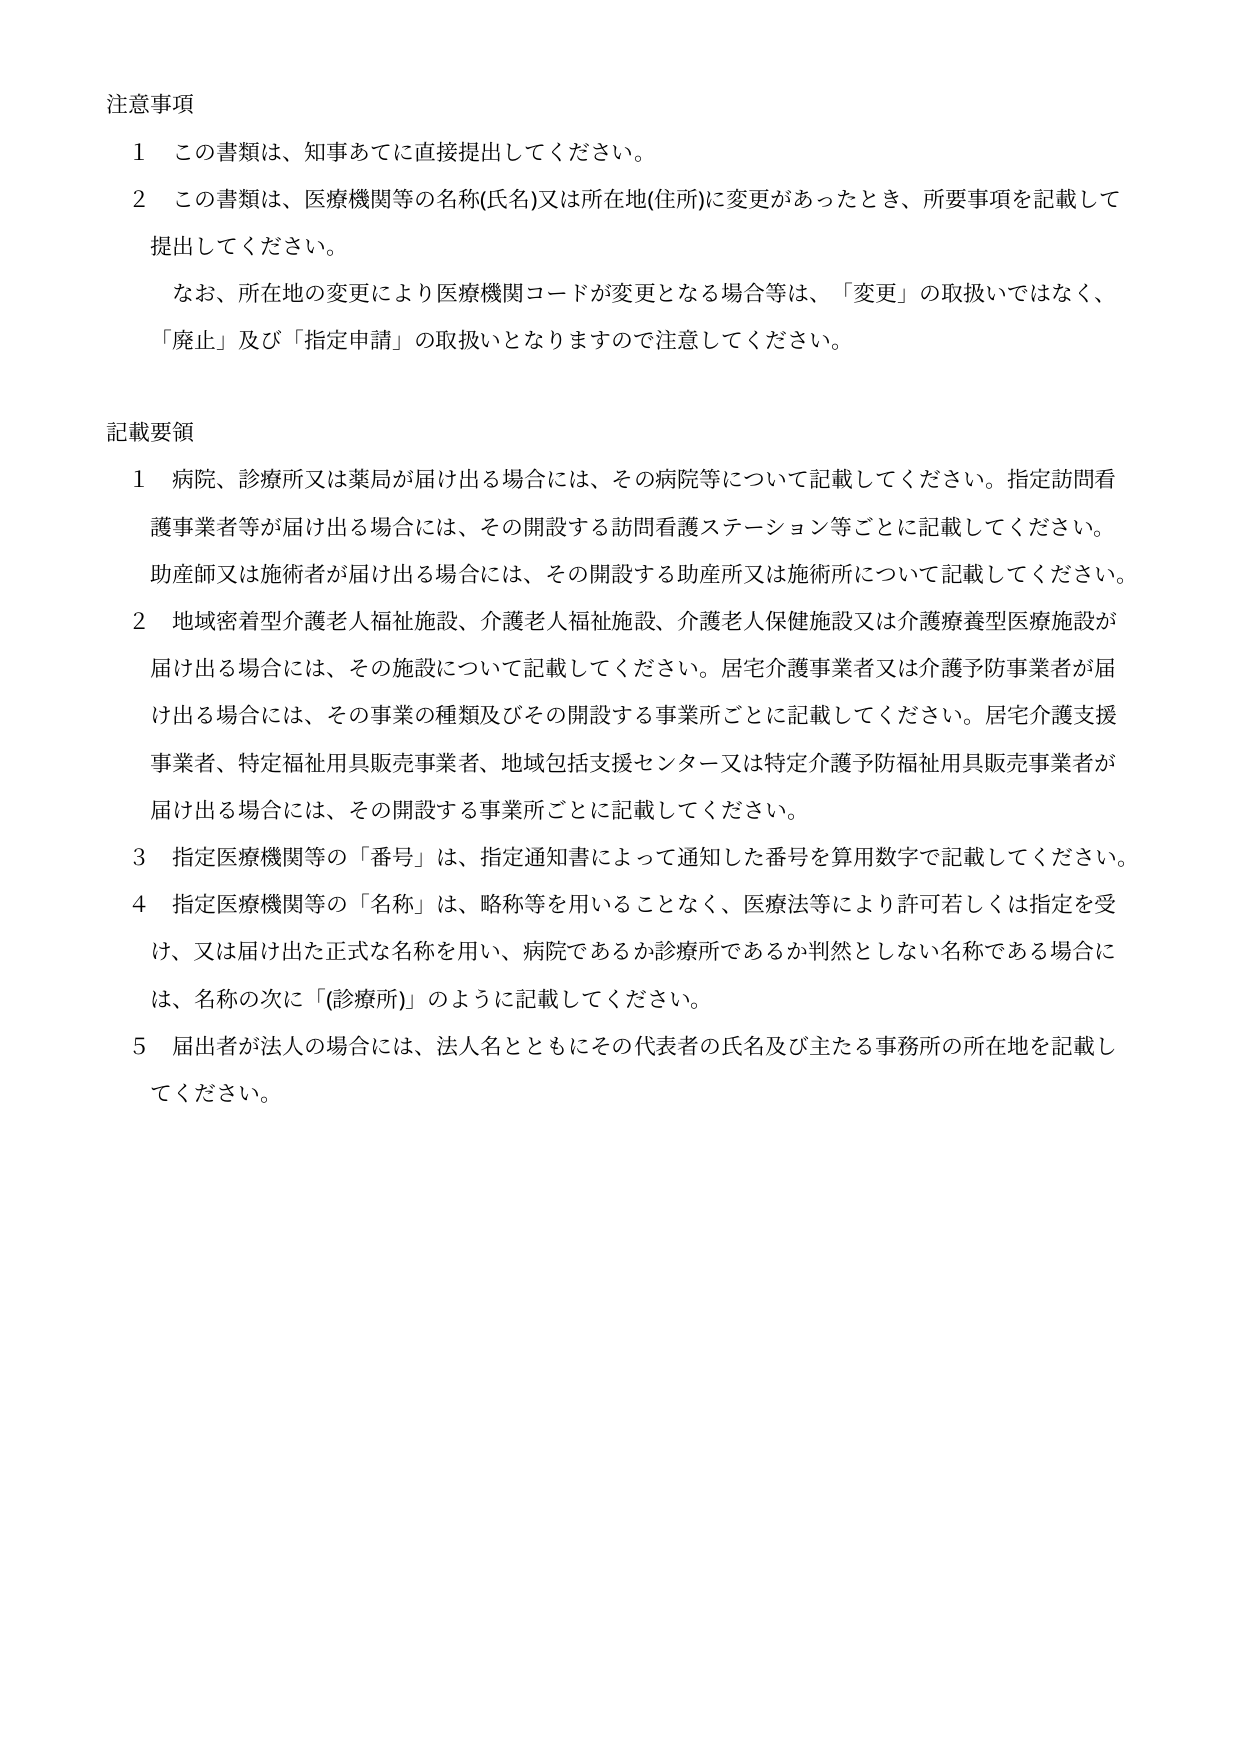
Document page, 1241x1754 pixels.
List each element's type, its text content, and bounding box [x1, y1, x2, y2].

text なお、所在地の変更により医療機関コードが変更となる場合等は、「変更」の取扱いではなく、「廃止」及び「指定申請」の取扱いとなりますので注意してください。 [106, 276, 1134, 355]
text ２ この書類は、医療機関等の名称(氏名)又は所在地(住所)に変更があったとき、所要事項を記載して提出してください。 [106, 182, 1134, 261]
text ４ 指定医療機関等の「名称」は、略称等を用いることなく、医療法等により許可若しくは指定を受け、又は届け出た正式な名称を用い、病院であるか診療所であるか判然としない名称である場合には、名称の次に「(診療所)」のように記載してください。 [106, 887, 1134, 1013]
text ５ 届出者が法人の場合には、法人名とともにその代表者の氏名及び主たる事務所の所在地を記載してください。 [106, 1029, 1134, 1108]
text ２ 地域密着型介護老人福祉施設、介護老人福祉施設、介護老人保健施設又は介護療養型医療施設が届け出る場合には、その施設について記載してください。居宅介護事業者又は介護予防事業者が届け出る場合には、その事業の種類及びその開設する事業所ごとに記載してください。居宅介護支援事業者、特定福祉用具販売事業者、地域包括支援センター又は特定介護予防福祉用具販売事業者が届け出る場合には、その開設する事業所ごとに記載してください。 [106, 604, 1134, 824]
text 注意事項 [106, 88, 1134, 119]
text １ 病院、診療所又は薬局が届け出る場合には、その病院等について記載してください。指定訪問看護事業者等が届け出る場合には、その開設する訪問看護ステーション等ごとに記載してください。助産師又は施術者が届け出る場合には、その開設する助産所又は施術所について記載してください。 [106, 463, 1134, 588]
text １ この書類は、知事あてに直接提出してください。 [106, 135, 1134, 166]
text ３ 指定医療機関等の「番号」は、指定通知書によって通知した番号を算用数字で記載してください。 [106, 840, 1134, 872]
text 記載要領 [106, 416, 1134, 447]
